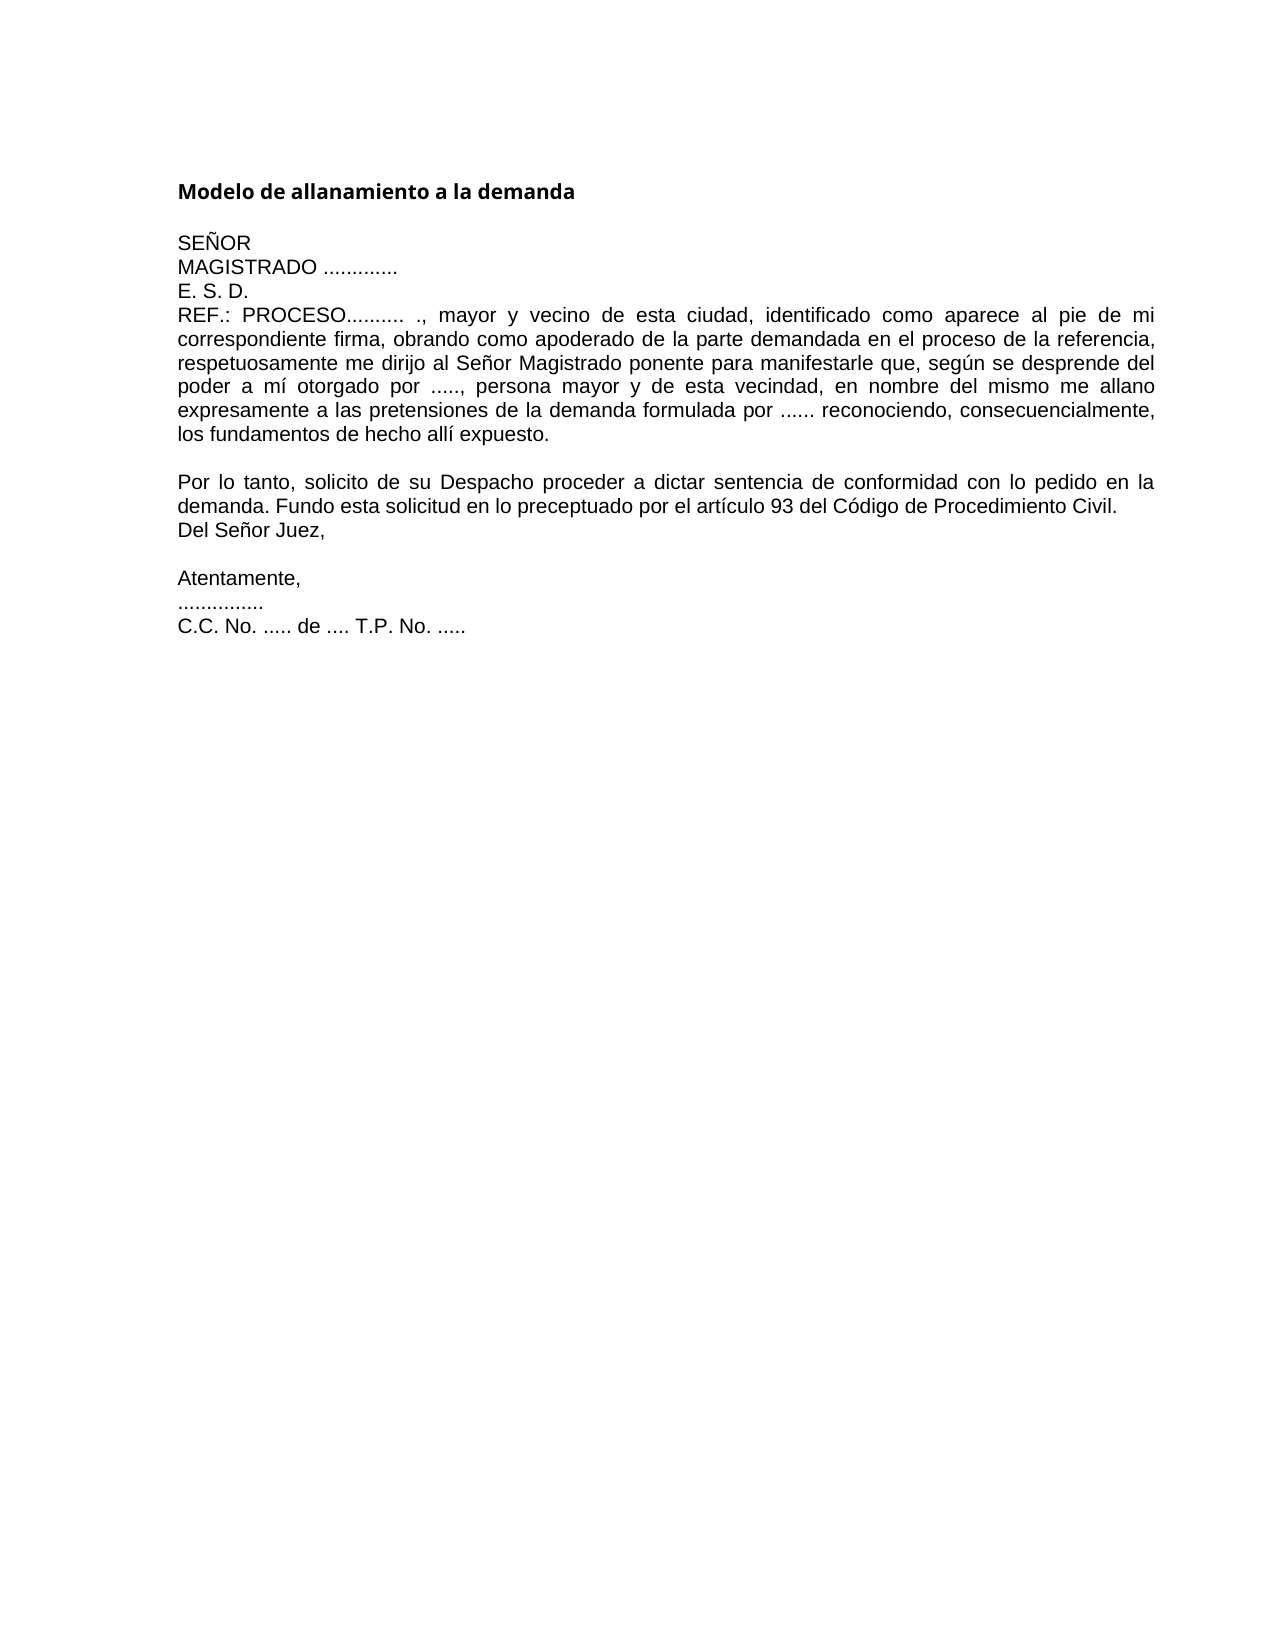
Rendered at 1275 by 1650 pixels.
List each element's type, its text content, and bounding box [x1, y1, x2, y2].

text Modelo de allanamiento a la demanda [177, 177, 1157, 206]
text MAGISTRADO ............. [177, 254, 1157, 278]
text E. S. D. [177, 278, 1157, 302]
text Del Señor Juez, [177, 518, 1157, 542]
text Por lo tanto, solicito de su Despacho proceder a dictar sentencia de conformidad con lo pedido en la demanda. Fundo esta solicitud en lo preceptuado por el artículo 93 del Código de Procedimiento Civil. [177, 470, 1157, 518]
text SEÑOR [177, 231, 1157, 254]
text Atentamente, [177, 566, 1157, 590]
text REF.: PROCESO.......... ., mayor y vecino de esta ciudad, identificado como aparece al pie de mi correspondiente firma, obrando como apoderado de la parte demandada en el proceso de la referencia, respetuosamente me dirijo al Señor Magistrado ponente para manifestarle que, según se desprende del poder a mí otorgado por ....., persona mayor y de esta vecindad, en nombre del mismo me allano expresamente a las pretensiones de la demanda formulada por ...... reconociendo, consecuencialmente, los fundamentos de hecho allí expuesto. [177, 302, 1157, 446]
text ............... [177, 590, 1157, 614]
text C.C. No. ..... de .... T.P. No. ..... [177, 614, 1157, 638]
